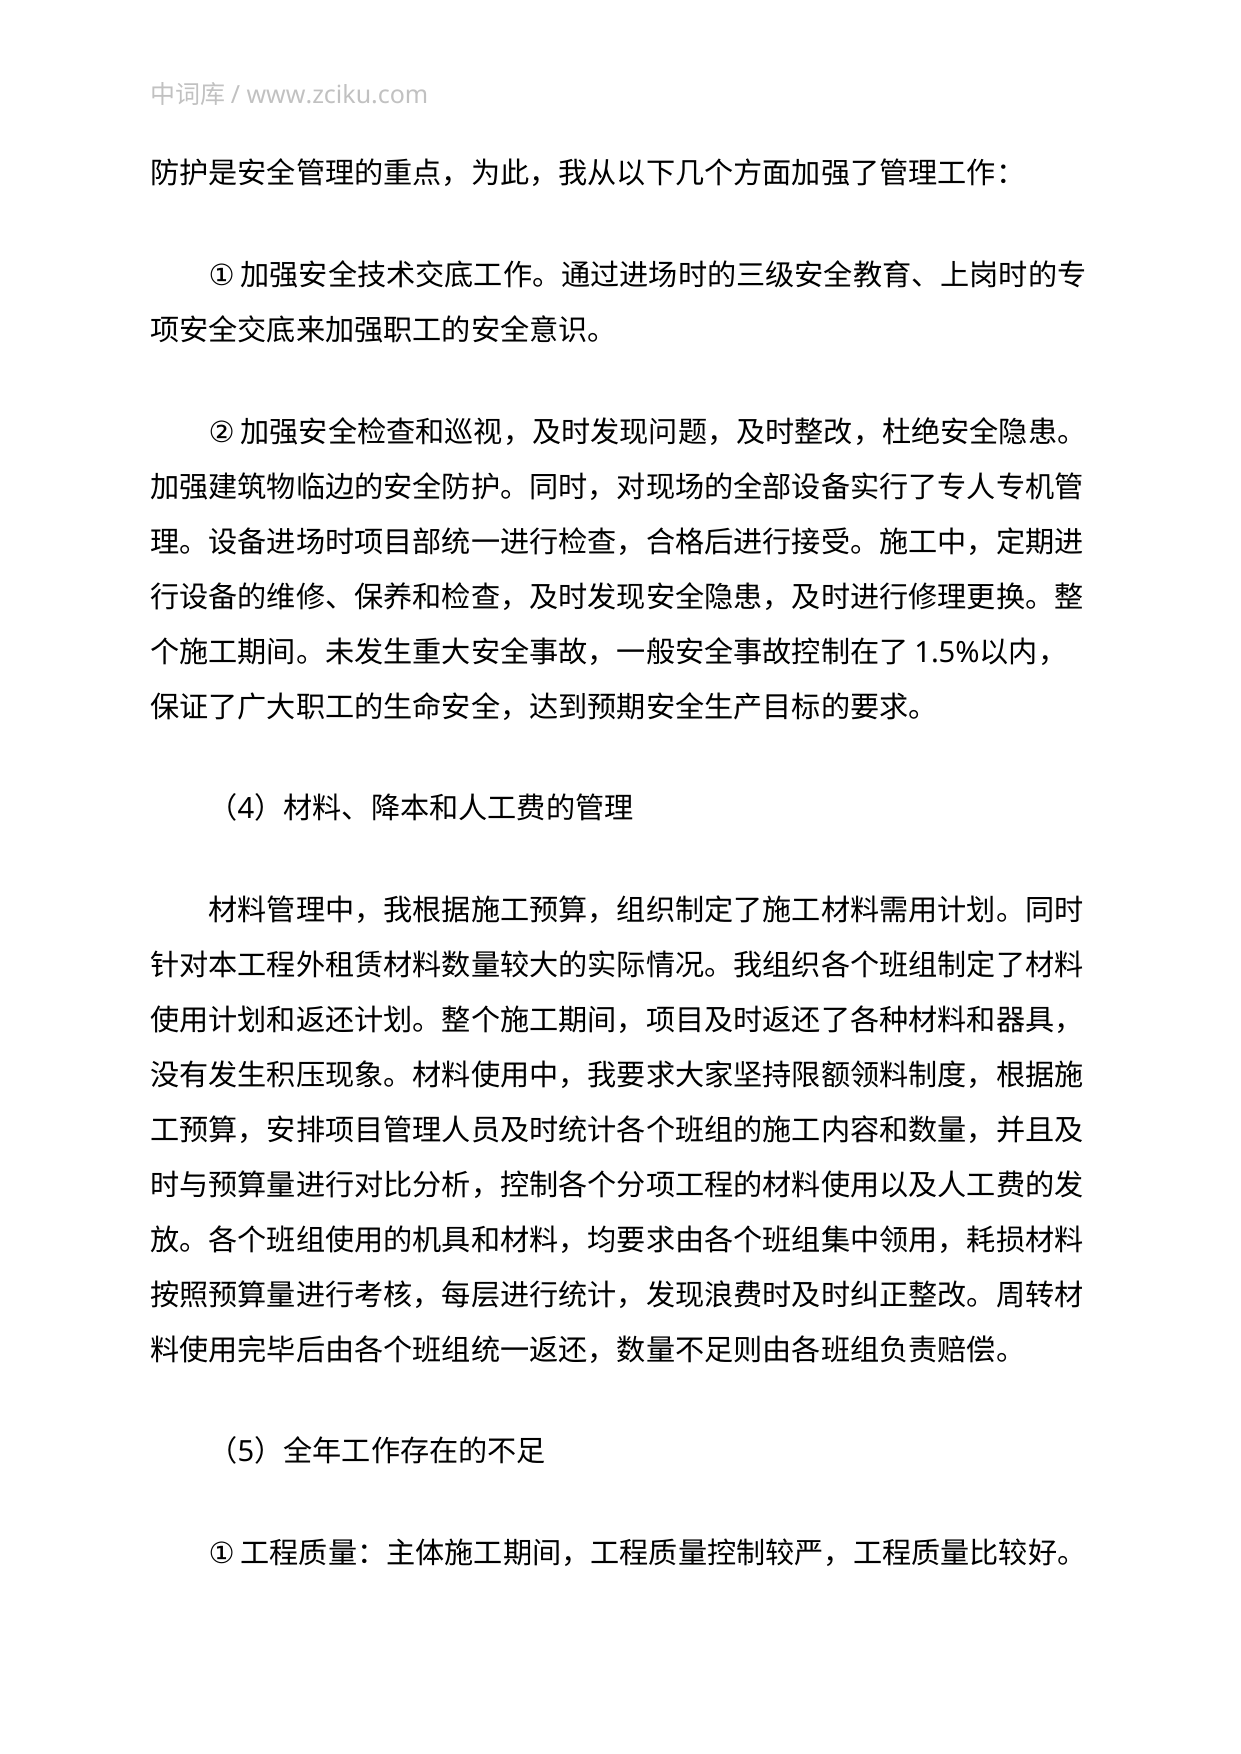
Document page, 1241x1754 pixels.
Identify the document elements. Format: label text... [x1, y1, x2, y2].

text （5）全年工作存在的不足 [150, 1428, 1090, 1470]
text ②加强安全检查和巡视，及时发现问题，及时整改，杜绝安全隐患。加强建筑物临边的安全防护。同时，对现场的全部设备实行了专人专机管理。设备进场时项目部统一进行检查，合格后进行接受。施工中，定期进行设备的维修、保养和检查，及时发现安全隐患，及时进行修理更换。整个施工期间。未发生重大安全事故，一般安全事故控制在了1.5%以内，保证了广大职工的生命安全，达到预期安全生产目标的要求。 [150, 408, 1090, 726]
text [150, 1530, 1090, 1572]
text 材料管理中，我根据施工预算，组织制定了施工材料需用计划。同时针对本工程外租赁材料数量较大的实际情况。我组织各个班组制定了材料使用计划和返还计划。整个施工期间，项目及时返还了各种材料和器具，没有发生积压现象。材料使用中，我要求大家坚持限额领料制度，根据施工预算，安排项目管理人员及时统计各个班组的施工内容和数量，并且及时与预算量进行对比分析，控制各个分项工程的材料使用以及人工费的发放。各个班组使用的机具和材料，均要求由各个班组集中领用，耗损材料按照预算量进行考核，每层进行统计，发现浪费时及时纠正整改。周转材料使用完毕后由各个班组统一返还，数量不足则由各班组负责赔偿。 [150, 887, 1090, 1368]
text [150, 150, 1090, 192]
text ①加强安全技术交底工作。通过进场时的三级安全教育、上岗时的专项安全交底来加强职工的安全意识。 [150, 252, 1090, 349]
text （4）材料、降本和人工费的管理 [150, 785, 1090, 827]
